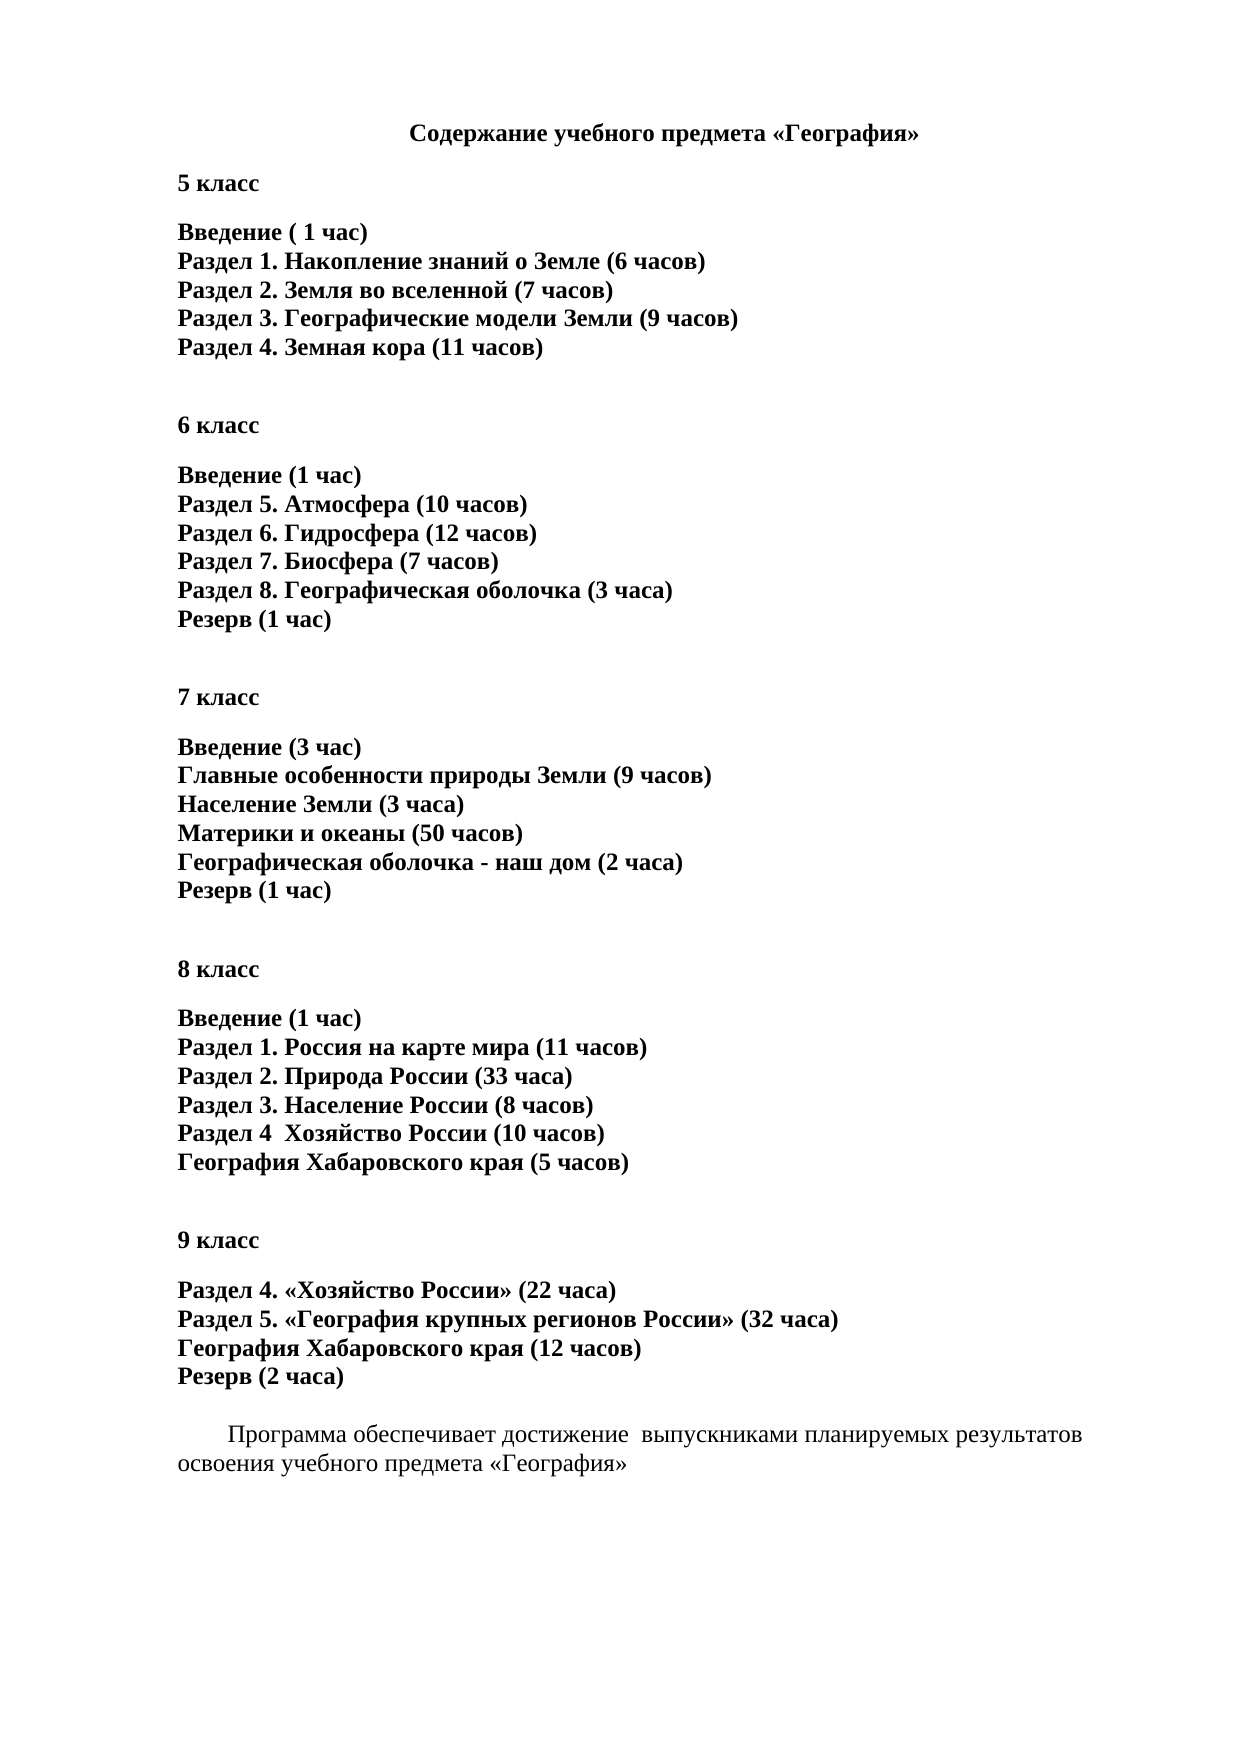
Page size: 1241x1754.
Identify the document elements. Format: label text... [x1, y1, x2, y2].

text Раздел 3. Население России (8 часов) [177, 1090, 1152, 1118]
text Резерв (1 час) [177, 604, 1152, 633]
text 7 класс [177, 682, 1152, 711]
text Население Земли (3 часа) [177, 789, 1152, 818]
text Введение (3 час) [177, 732, 1152, 761]
text 9 класс [177, 1226, 1152, 1254]
text Раздел 8. Географическая оболочка (3 часа) [177, 575, 1152, 604]
text Содержание учебного предмета «География» [177, 118, 1152, 147]
text Раздел 6. Гидросфера (12 часов) [177, 518, 1152, 546]
text Резерв (2 часа) [177, 1361, 1152, 1390]
text Введение (1 час) [177, 1003, 1152, 1032]
text Раздел 5. Атмосфера (10 часов) [177, 489, 1152, 518]
text Раздел 2. Природа России (33 часа) [177, 1061, 1152, 1090]
text 6 класс [177, 411, 1152, 439]
text Резерв (1 час) [177, 876, 1152, 904]
text Главные особенности природы Земли (9 часов) [177, 761, 1152, 789]
text Материки и океаны (50 часов) [177, 818, 1152, 847]
text 5 класс [177, 168, 1152, 196]
text Раздел 4. Земная кора (11 часов) [177, 332, 1152, 361]
text Раздел 4 Хозяйство России (10 часов) [177, 1118, 1152, 1147]
text Программа обеспечивает достижение выпускниками планируемых результатов освоения учебного предмета «География» [177, 1419, 1152, 1476]
text Географическая оболочка - наш дом (2 часа) [177, 847, 1152, 876]
text Раздел 3. Географические модели Земли (9 часов) [177, 303, 1152, 332]
text География Хабаровского края (5 часов) [177, 1147, 1152, 1176]
text Раздел 5. «География крупных регионов России» (32 часа) [177, 1304, 1152, 1333]
text Раздел 1. Накопление знаний о Земле (6 часов) [177, 246, 1152, 275]
text Введение (1 час) [177, 460, 1152, 489]
text Раздел 4. «Хозяйство России» (22 часа) [177, 1275, 1152, 1304]
text Введение ( 1 час) [177, 217, 1152, 246]
text География Хабаровского края (12 часов) [177, 1333, 1152, 1361]
text Раздел 7. Биосфера (7 часов) [177, 546, 1152, 575]
text 8 класс [177, 954, 1152, 983]
text Раздел 1. Россия на карте мира (11 часов) [177, 1032, 1152, 1061]
text Раздел 2. Земля во вселенной (7 часов) [177, 275, 1152, 303]
